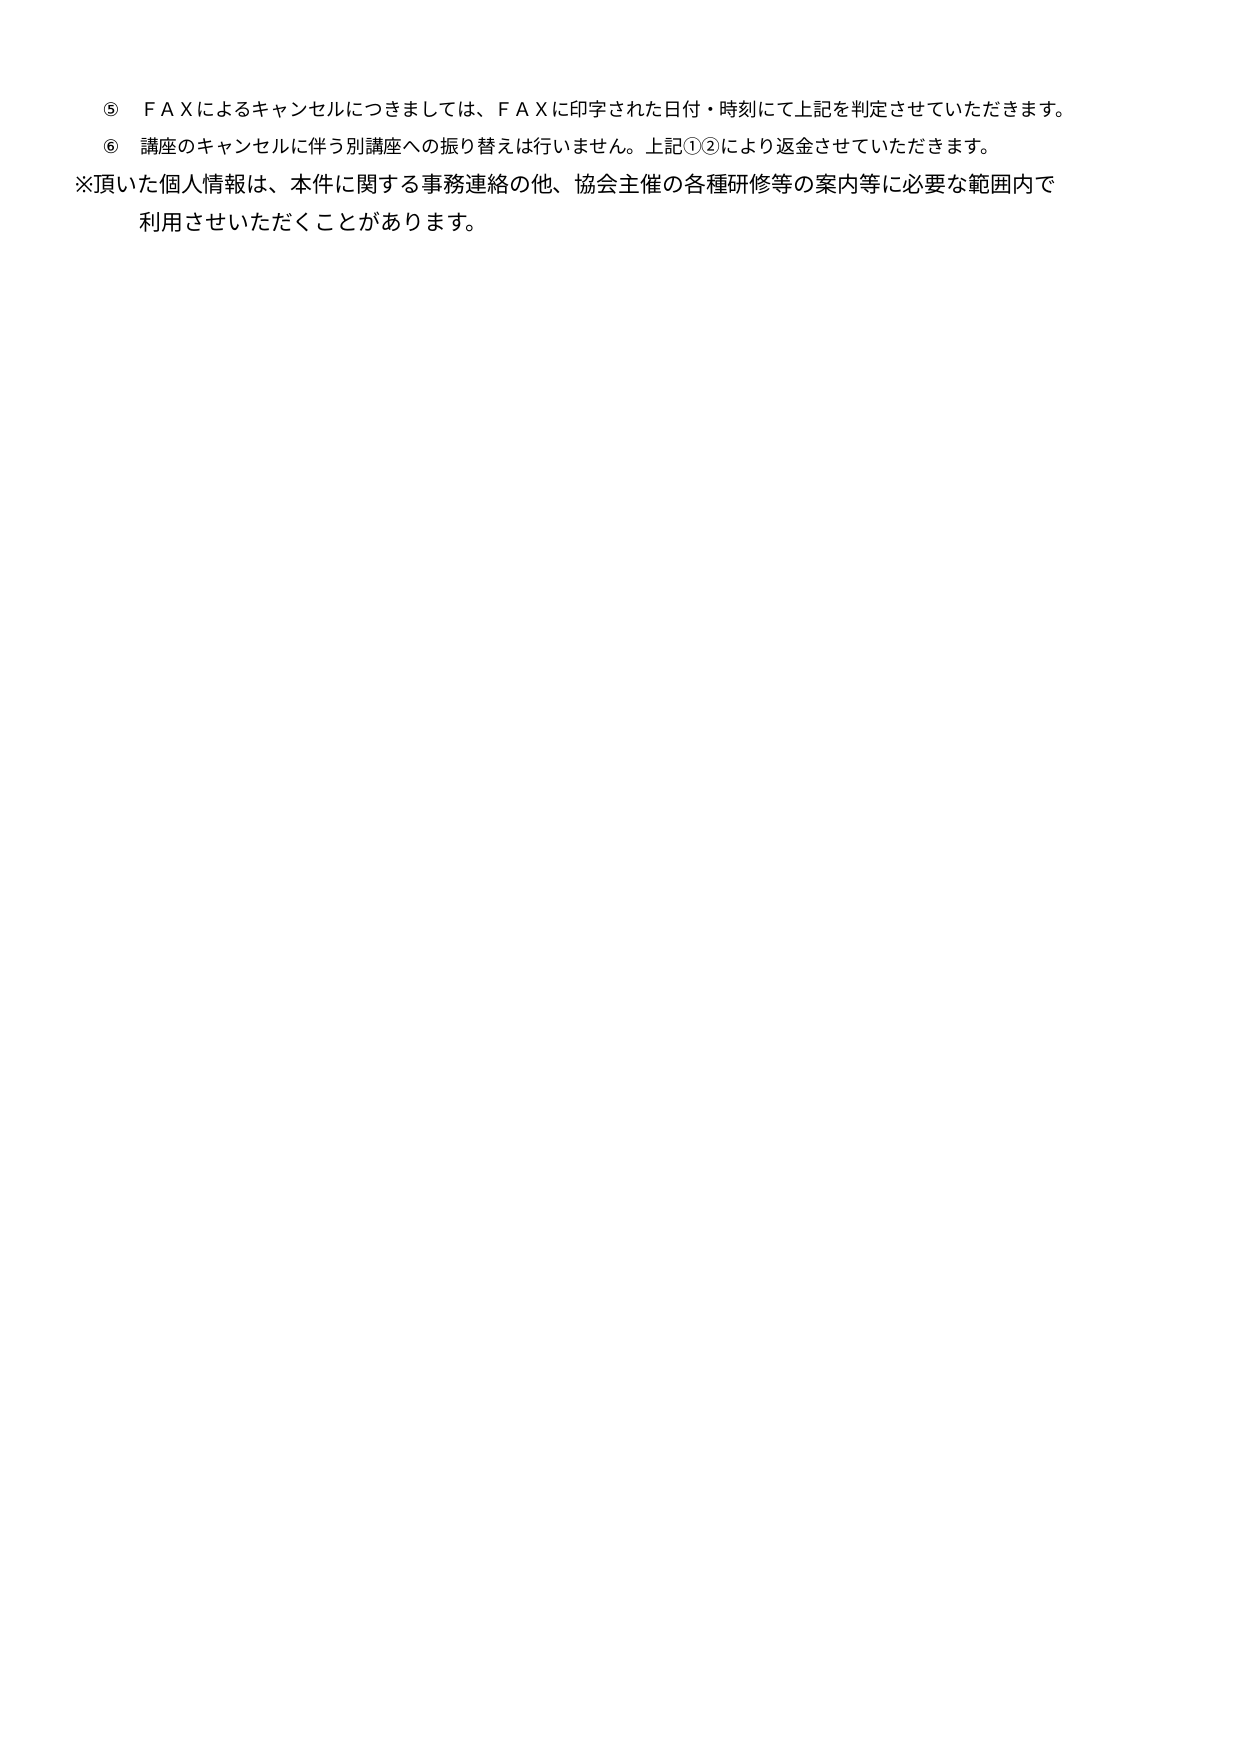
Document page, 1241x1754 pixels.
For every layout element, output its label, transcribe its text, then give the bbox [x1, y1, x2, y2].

list 利用させいただくことがあります。 [9, 202, 1240, 239]
text ※頂いた個人情報は、本件に関する事務連絡の他、協会主催の各種研修等の案内等に必要な範囲内で [75, 164, 1240, 202]
list 講座のキャンセルに伴う別講座への振り替えは行いません。上記①②により返金させていただきます。 [102, 127, 1240, 164]
list ＦＡＸによるキャンセルにつきましては、ＦＡＸに印字された日付・時刻にて上記を判定させていただきます。 [102, 89, 1240, 127]
